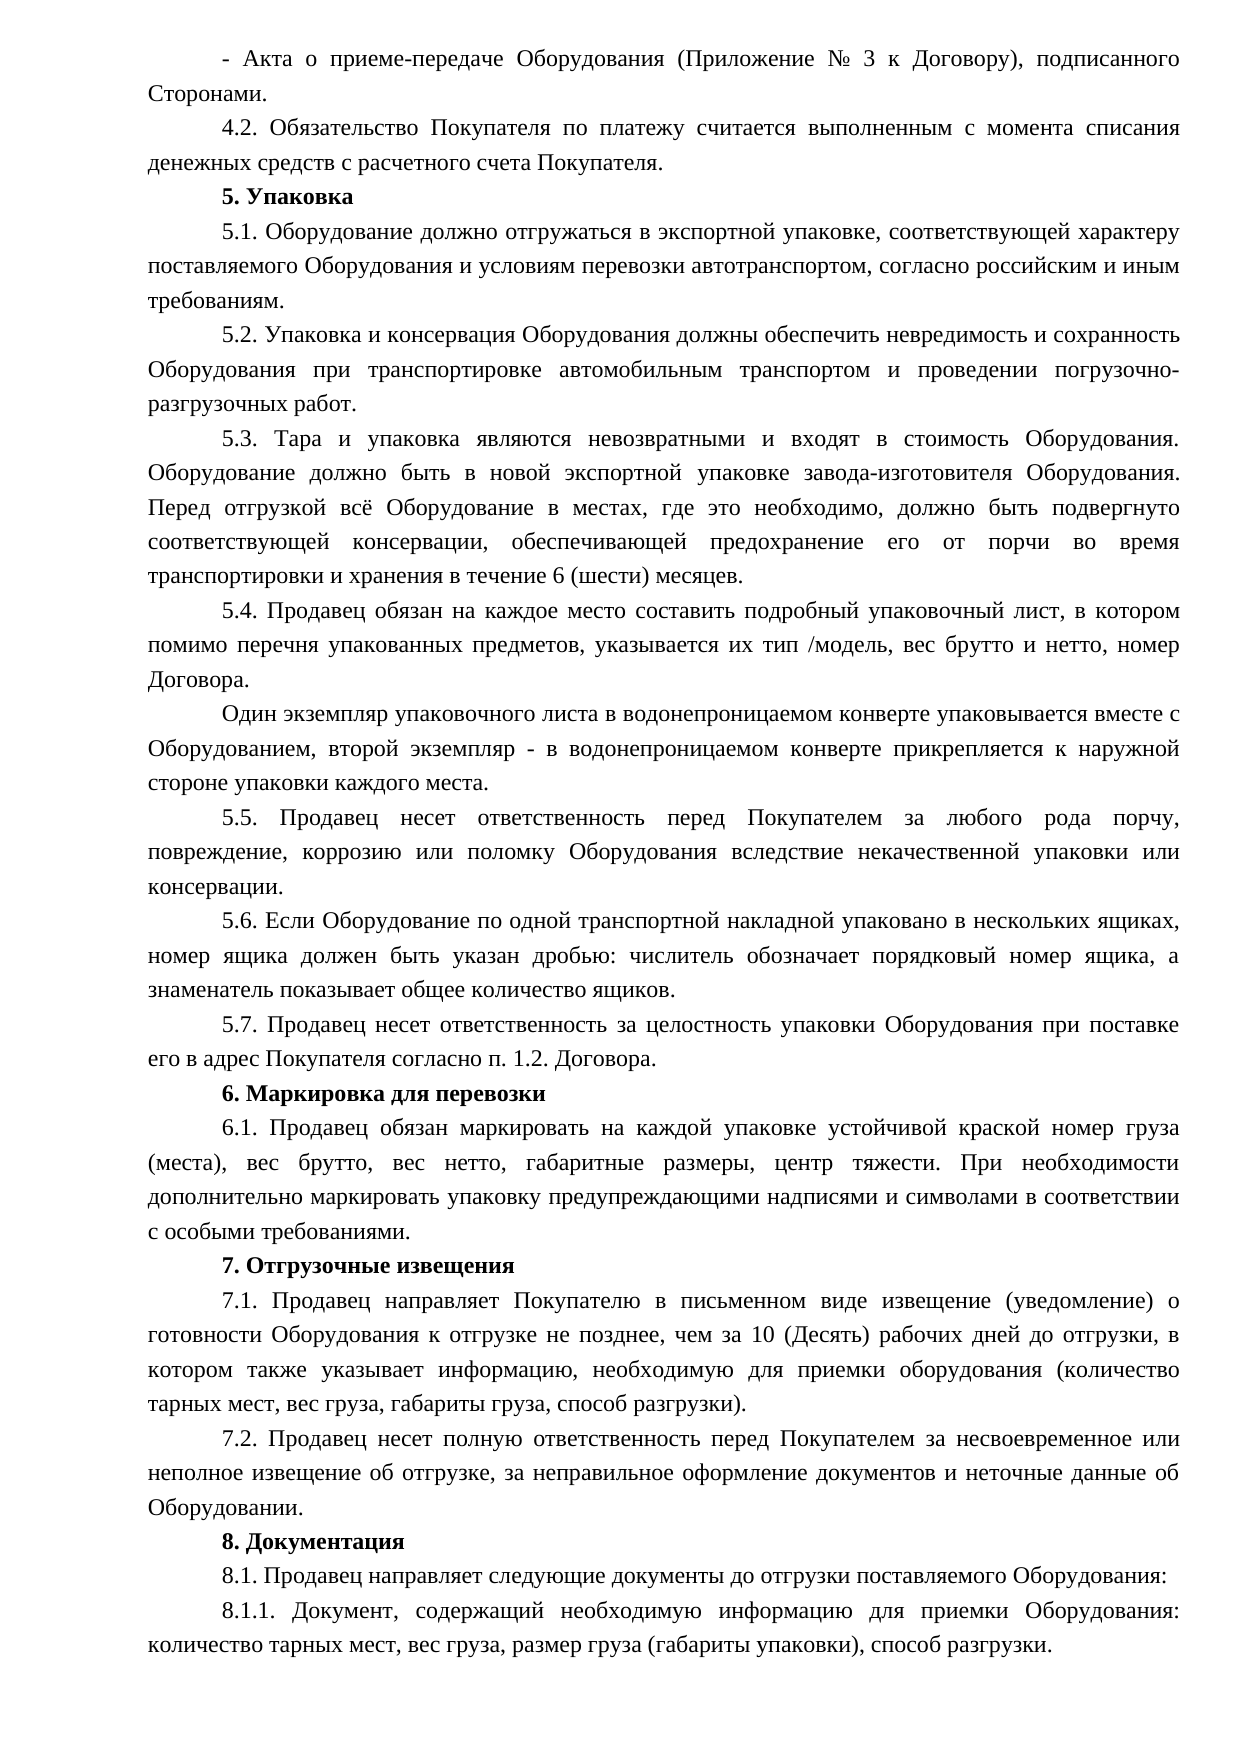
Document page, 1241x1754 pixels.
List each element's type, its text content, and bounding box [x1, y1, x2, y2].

text 8. Документация [148, 1527, 1181, 1554]
text 5.5. Продавец несет ответственность перед Покупателем за любого рода порчу, повреждение, коррозию или поломку Оборудования вследствие некачественной упаковки или консервации. [148, 803, 1181, 899]
text 6. Маркировка для перевозки [148, 1079, 1181, 1106]
text 8.1. Продавец направляет следующие документы до отгрузки поставляемого Оборудования: [148, 1561, 1181, 1589]
text 7. Отгрузочные извещения [148, 1251, 1181, 1279]
text 4.2. Обязательство Покупателя по платежу считается выполненным с момента списания денежных средств с расчетного счета Покупателя. [148, 113, 1181, 175]
text 5.4. Продавец обязан на каждое место составить подробный упаковочный лист, в котором помимо перечня упакованных предметов, указывается их тип /модель, вес брутто и нетто, номер Договора. [148, 596, 1181, 693]
text 5.6. Если Оборудование по одной транспортной накладной упаковано в нескольких ящиках, номер ящика должен быть указан дробью: числитель обозначает порядковый номер ящика, а знаменатель показывает общее количество ящиков. [148, 906, 1181, 1003]
text 5.3. Тара и упаковка являются невозвратными и входят в стоимость Оборудования. Оборудование должно быть в новой экспортной упаковке завода-изготовителя Оборудования. Перед отгрузкой всё Оборудование в местах, где это необходимо, должно быть подвергнуто соответствующей консервации, обеспечивающей предохранение его от порчи во время транспортировки и хранения в течение 6 (шести) месяцев. [148, 424, 1181, 589]
text 5.7. Продавец несет ответственность за целостность упаковки Оборудования при поставке его в адрес Покупателя согласно п. 1.2. Договора. [148, 1010, 1181, 1072]
text 5. Упаковка [148, 182, 1181, 210]
text Один экземпляр упаковочного листа в водонепроницаемом конверте упаковывается вместе с Оборудованием, второй экземпляр - в водонепроницаемом конверте прикрепляется к наружной стороне упаковки каждого места. [148, 699, 1181, 796]
text 8.1.1. Документ, содержащий необходимую информацию для приемки Оборудования: количество тарных мест, вес груза, размер груза (габариты упаковки), способ разгрузки. [148, 1596, 1181, 1658]
text 6.1. Продавец обязан маркировать на каждой упаковке устойчивой краской номер груза (места), вес брутто, вес нетто, габаритные размеры, центр тяжести. При необходимости дополнительно маркировать упаковку предупреждающими надписями и символами в соответствии с особыми требованиями. [148, 1113, 1181, 1244]
text 5.1. Оборудование должно отгружаться в экспортной упаковке, соответствующей характеру поставляемого Оборудования и условиям перевозки автотранспортом, согласно российским и иным требованиям. [148, 217, 1181, 313]
text - Акта о приеме-передаче Оборудования (Приложение № 3 к Договору), подписанного Сторонами. [148, 44, 1181, 106]
text 5.2. Упаковка и консервация Оборудования должны обеспечить невредимость и сохранность Оборудования при транспортировке автомобильным транспортом и проведении погрузочно-разгрузочных работ. [148, 320, 1181, 417]
text 7.2. Продавец несет полную ответственность перед Покупателем за несвоевременное или неполное извещение об отгрузке, за неправильное оформление документов и неточные данные об Оборудовании. [148, 1423, 1181, 1520]
text 7.1. Продавец направляет Покупателю в письменном виде извещение (уведомление) о готовности Оборудования к отгрузке не позднее, чем за 10 (Десять) рабочих дней до отгрузки, в котором также указывает информацию, необходимую для приемки оборудования (количество тарных мест, вес груза, габариты груза, способ разгрузки). [148, 1286, 1181, 1417]
